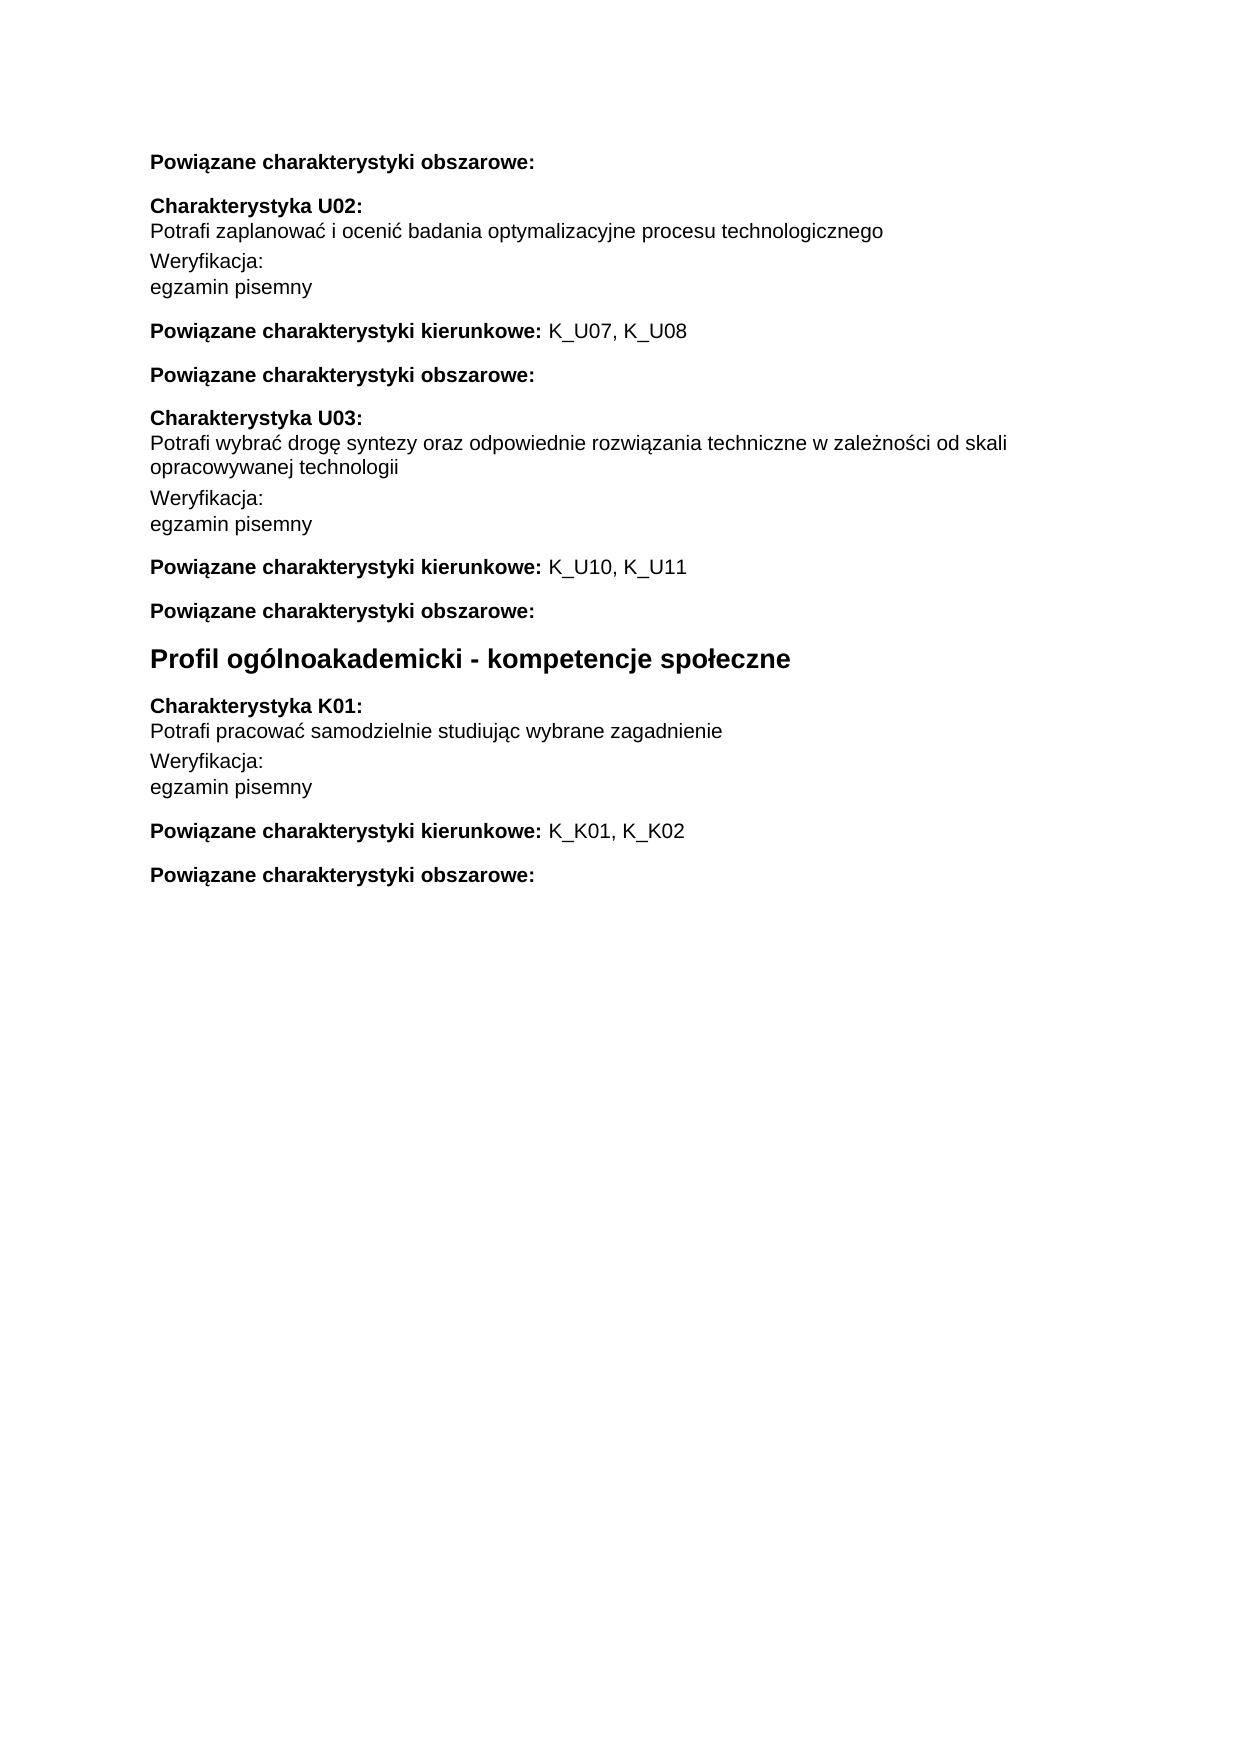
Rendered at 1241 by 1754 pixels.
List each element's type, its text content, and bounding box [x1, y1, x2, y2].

text Powiązane charakterystyki obszarowe: [150, 862, 1090, 886]
text Weryfikacja: [150, 749, 1090, 773]
subtitle Profil ogólnoakademicki - kompetencje społeczne [150, 643, 1090, 674]
text Potrafi pracować samodzielnie studiując wybrane zagadnienie [150, 719, 1090, 743]
text Powiązane charakterystyki kierunkowe: K_U07, K_U08 [150, 319, 1090, 343]
text Weryfikacja: [150, 485, 1090, 509]
text Potrafi wybrać drogę syntezy oraz odpowiednie rozwiązania techniczne w zależności od skali opracowywanej technologii [150, 431, 1090, 479]
text Weryfikacja: [150, 249, 1090, 273]
text Charakterystyka K01: [150, 694, 1090, 718]
text egzamin pisemny [150, 775, 1090, 799]
text Powiązane charakterystyki kierunkowe: K_K01, K_K02 [150, 819, 1090, 843]
text egzamin pisemny [150, 275, 1090, 299]
text Powiązane charakterystyki obszarowe: [150, 150, 1090, 174]
text Powiązane charakterystyki obszarowe: [150, 362, 1090, 386]
text Powiązane charakterystyki obszarowe: [150, 599, 1090, 623]
text Potrafi zaplanować i ocenić badania optymalizacyjne procesu technologicznego [150, 219, 1090, 243]
text Charakterystyka U03: [150, 406, 1090, 430]
text Powiązane charakterystyki kierunkowe: K_U10, K_U11 [150, 555, 1090, 579]
text Charakterystyka U02: [150, 194, 1090, 218]
text egzamin pisemny [150, 511, 1090, 535]
